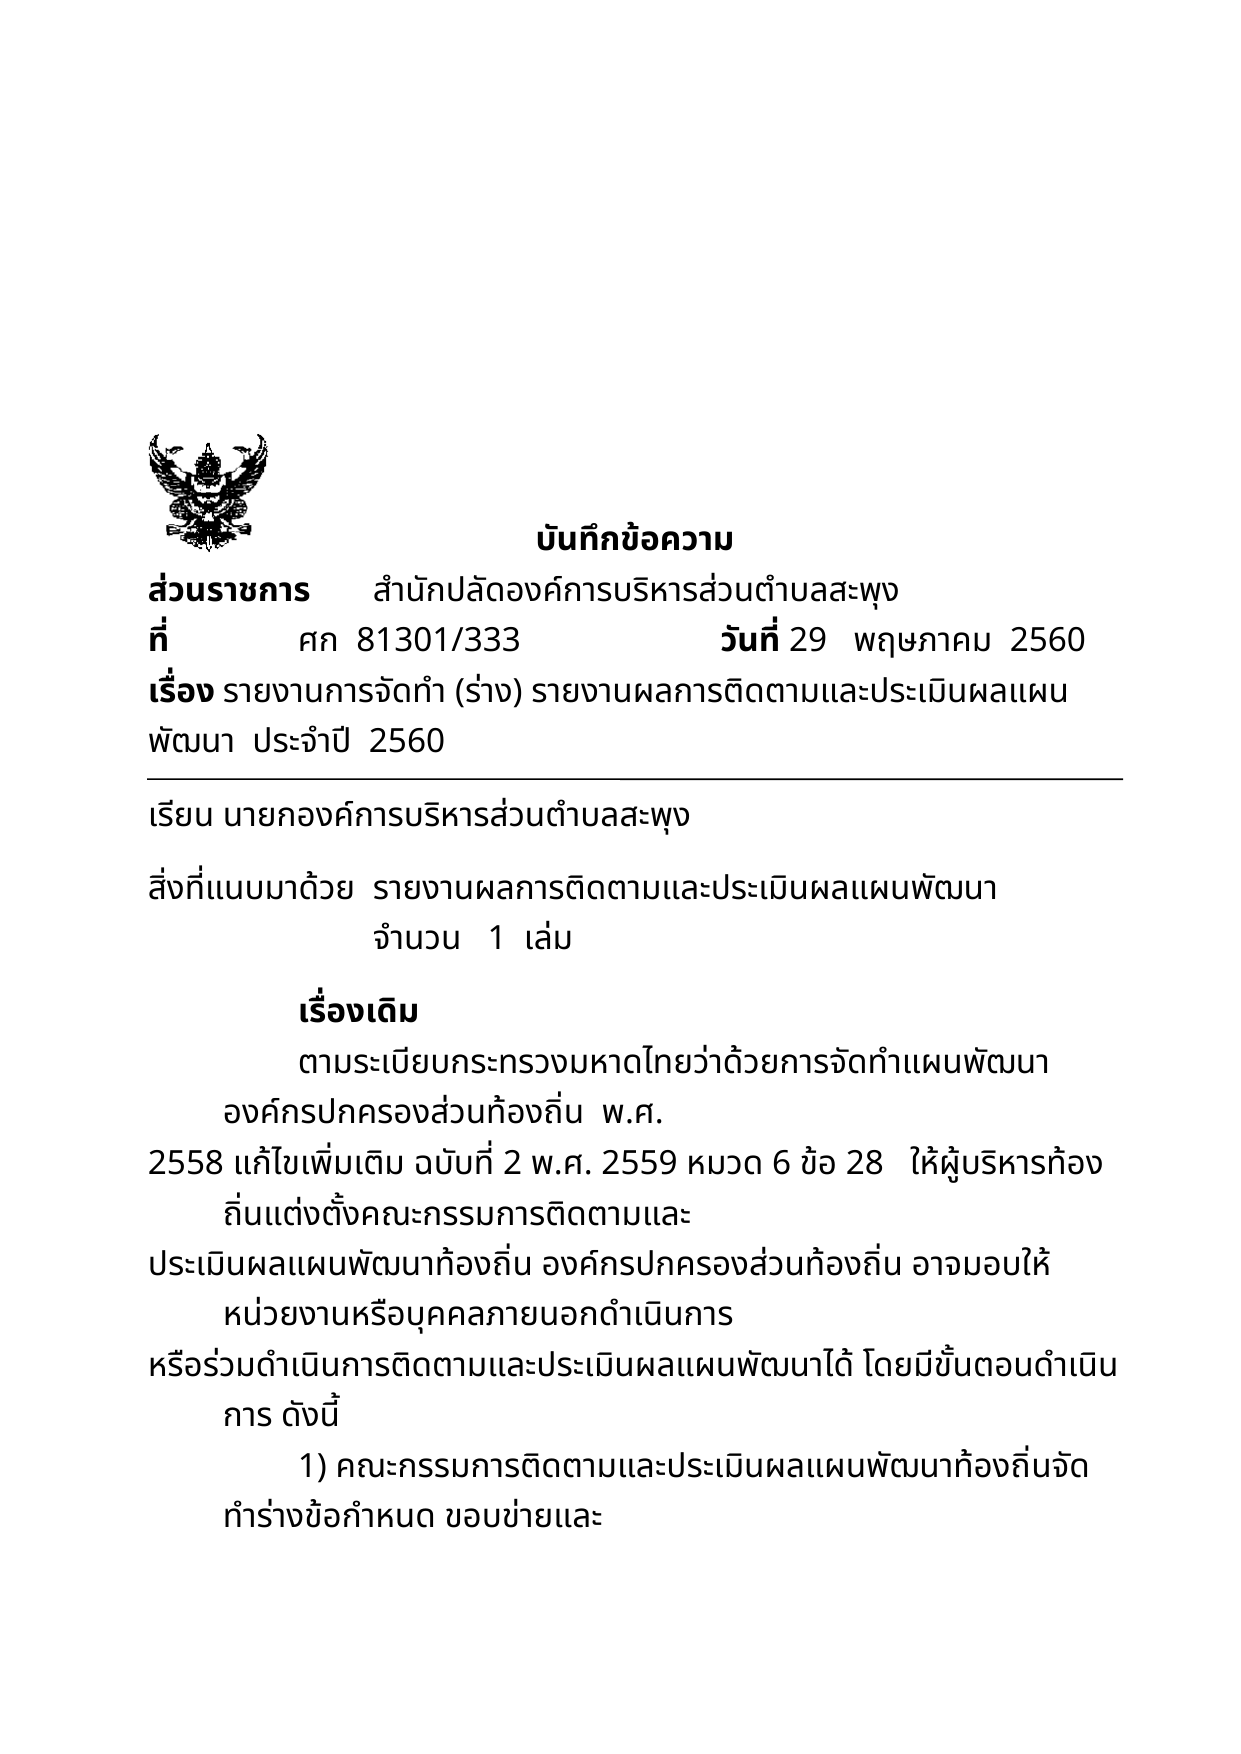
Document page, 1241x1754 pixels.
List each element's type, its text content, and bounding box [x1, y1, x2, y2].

text เรื่องเดิม [223, 987, 1122, 1038]
text เรื่อง รายงานการจัดทำ (ร่าง) รายงานผลการติดตามและประเมินผลแผนพัฒนา ประจำปี 2560 [148, 667, 1122, 768]
text เรียน นายกองค์การบริหารส่วนตำบลสะพุง [148, 791, 1122, 841]
text ตามระเบียบกระทรวงมหาดไทยว่าด้วยการจัดทำแผนพัฒนาองค์กรปกครองส่วนท้องถิ่น พ.ศ. [223, 1038, 1122, 1139]
text 2558 แก้ไขเพิ่มเติม ฉบับที่ 2 พ.ศ. 2559 หมวด 6 ข้อ 28 ให้ผู้บริหารท้องถิ่นแต่งตั้งคณะกรรมการติดตามและ [148, 1139, 1122, 1240]
text หรือร่วมดำเนินการติดตามและประเมินผลแผนพัฒนาได้ โดยมีขั้นตอนดำเนินการ ดังนี้ [148, 1341, 1122, 1442]
text สิ่งที่แนบมาด้วย รายงานผลการติดตามและประเมินผลแผนพัฒนา จำนวน 1 เล่ม [148, 864, 1122, 965]
text ส่วนราชการ สำนักปลัดองค์การบริหารส่วนตำบลสะพุง [148, 566, 1122, 616]
text ที่ ศก 81301/333 วันที่ 29 พฤษภาคม 2560 [148, 616, 1122, 667]
text 1) คณะกรรมการติดตามและประเมินผลแผนพัฒนาท้องถิ่นจัดทำร่างข้อกำหนด ขอบข่ายและ [223, 1442, 1122, 1543]
text บันทึกข้อความ [148, 515, 1122, 566]
text ประเมินผลแผนพัฒนาท้องถิ่น องค์กรปกครองส่วนท้องถิ่น อาจมอบให้หน่วยงานหรือบุคคลภายนอกดำเนินการ [148, 1240, 1122, 1341]
